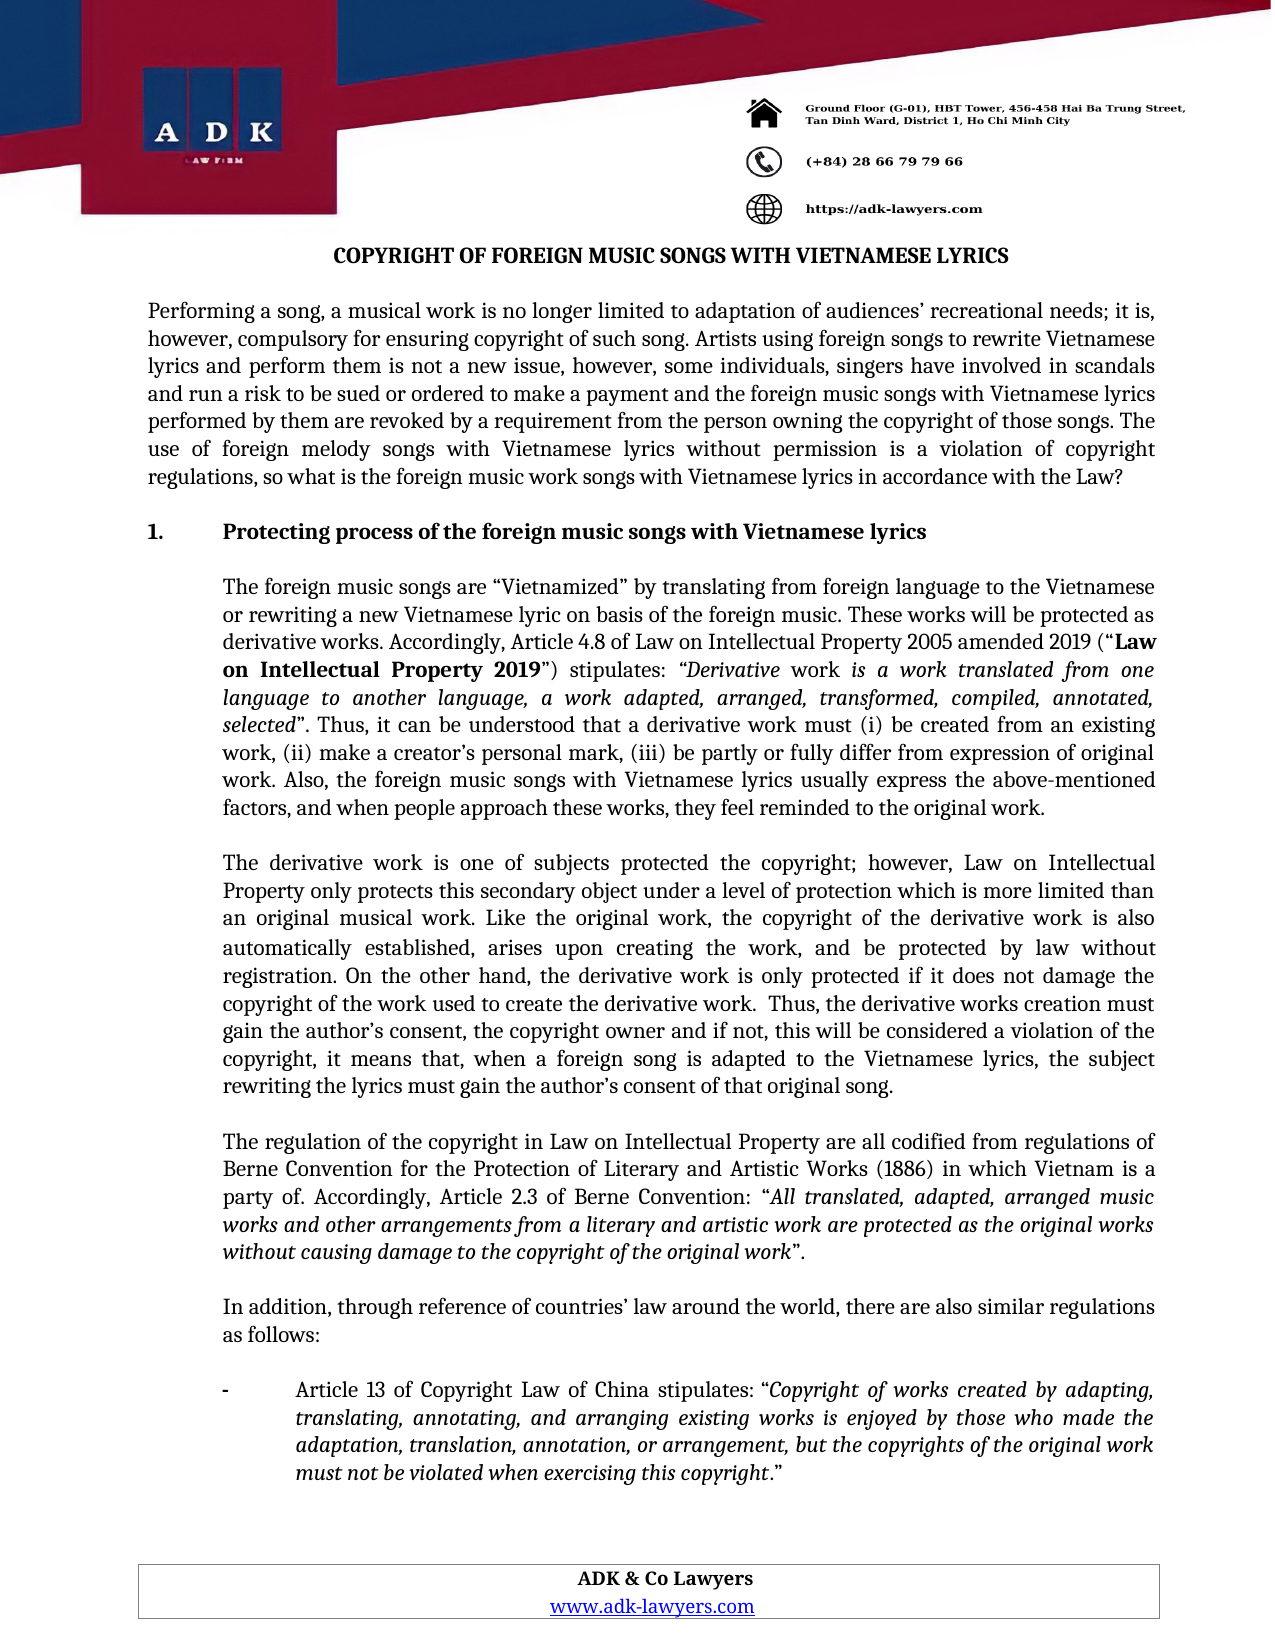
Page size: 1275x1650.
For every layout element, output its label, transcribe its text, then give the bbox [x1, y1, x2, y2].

text COPYRIGHT OF FOREIGN MUSIC SONGS WITH VIETNAMESE LYRICS [185, 243, 1157, 269]
text Performing a song, a musical work is no longer limited to adaptation of audiences’ recreational needs; it is, however, compulsory for ensuring copyright of such song. Artists using foreign songs to rewrite Vietnamese lyrics and perform them is not a new issue, however, some individuals, singers have involved in scandals and run a risk to be sued or ordered to make a payment and the foreign music songs with Vietnamese lyrics performed by them are revoked by a requirement from the person owning the copyright of those songs. The use of foreign melody songs with Vietnamese lyrics without permission is a violation of copyright regulations, so what is the foreign music work songs with Vietnamese lyrics in accordance with the Law? [148, 298, 1157, 490]
list In addition, through reference of countries’ law around the world, there are also similar regulations as follows: [223, 1294, 1157, 1348]
list Article 13 of Copyright Law of China stipulates: “Copyright of works created by adapting, translating, annotating, and arranging existing works is enjoyed by those who made the adaptation, translation, annotation, or arrangement, but the copyrights of the original work must not be violated when exercising this copyright.” [222, 1377, 1157, 1486]
picture [0, 0, 1271, 243]
list The regulation of the copyright in Law on Intellectual Property are all codified from regulations of Berne Convention for the Protection of Literary and Artistic Works (1886) in which Vietnam is a party of. Accordingly, Article 2.3 of Berne Convention: “All translated, adapted, arranged music works and other arrangements from a literary and artistic work are protected as the original works without causing damage to the copyright of the original work”. [223, 1128, 1157, 1265]
list The foreign music songs are “Vietnamized” by translating from foreign language to the Vietnamese or rewriting a new Vietnamese lyric on basis of the foreign music. These works will be protected as derivative works. Accordingly, Article 4.8 of Law on Intellectual Property 2005 amended 2019 (“Law on Intellectual Property 2019”) stipulates: “Derivative work is a work translated from one language to another language, a work adapted, arranged, transformed, compiled, annotated, selected”. Thus, it can be understood that a derivative work must (i) be created from an existing work, (ii) make a creator’s personal mark, (iii) be partly or fully differ from expression of original work. Also, the foreign music songs with Vietnamese lyrics usually express the above-mentioned factors, and when people approach these works, they feel reminded to the original work. [223, 574, 1157, 821]
list The derivative work is one of subjects protected the copyright; however, Law on Intellectual Property only protects this secondary object under a level of protection which is more limited than an original musical work. Like the original work, the copyright of the derivative work is also automatically established, arises upon creating the work, and be protected by law without registration. On the other hand, the derivative work is only protected if it does not damage the copyright of the work used to create the derivative work. Thus, the derivative works creation must gain the author’s consent, the copyright owner and if not, this will be considered a violation of the copyright, it means that, when a foreign song is adapted to the Vietnamese lyrics, the subject rewriting the lyrics must gain the author’s consent of that original song. [223, 850, 1157, 1100]
list Protecting process of the foreign music songs with Vietnamese lyrics [148, 519, 1157, 545]
